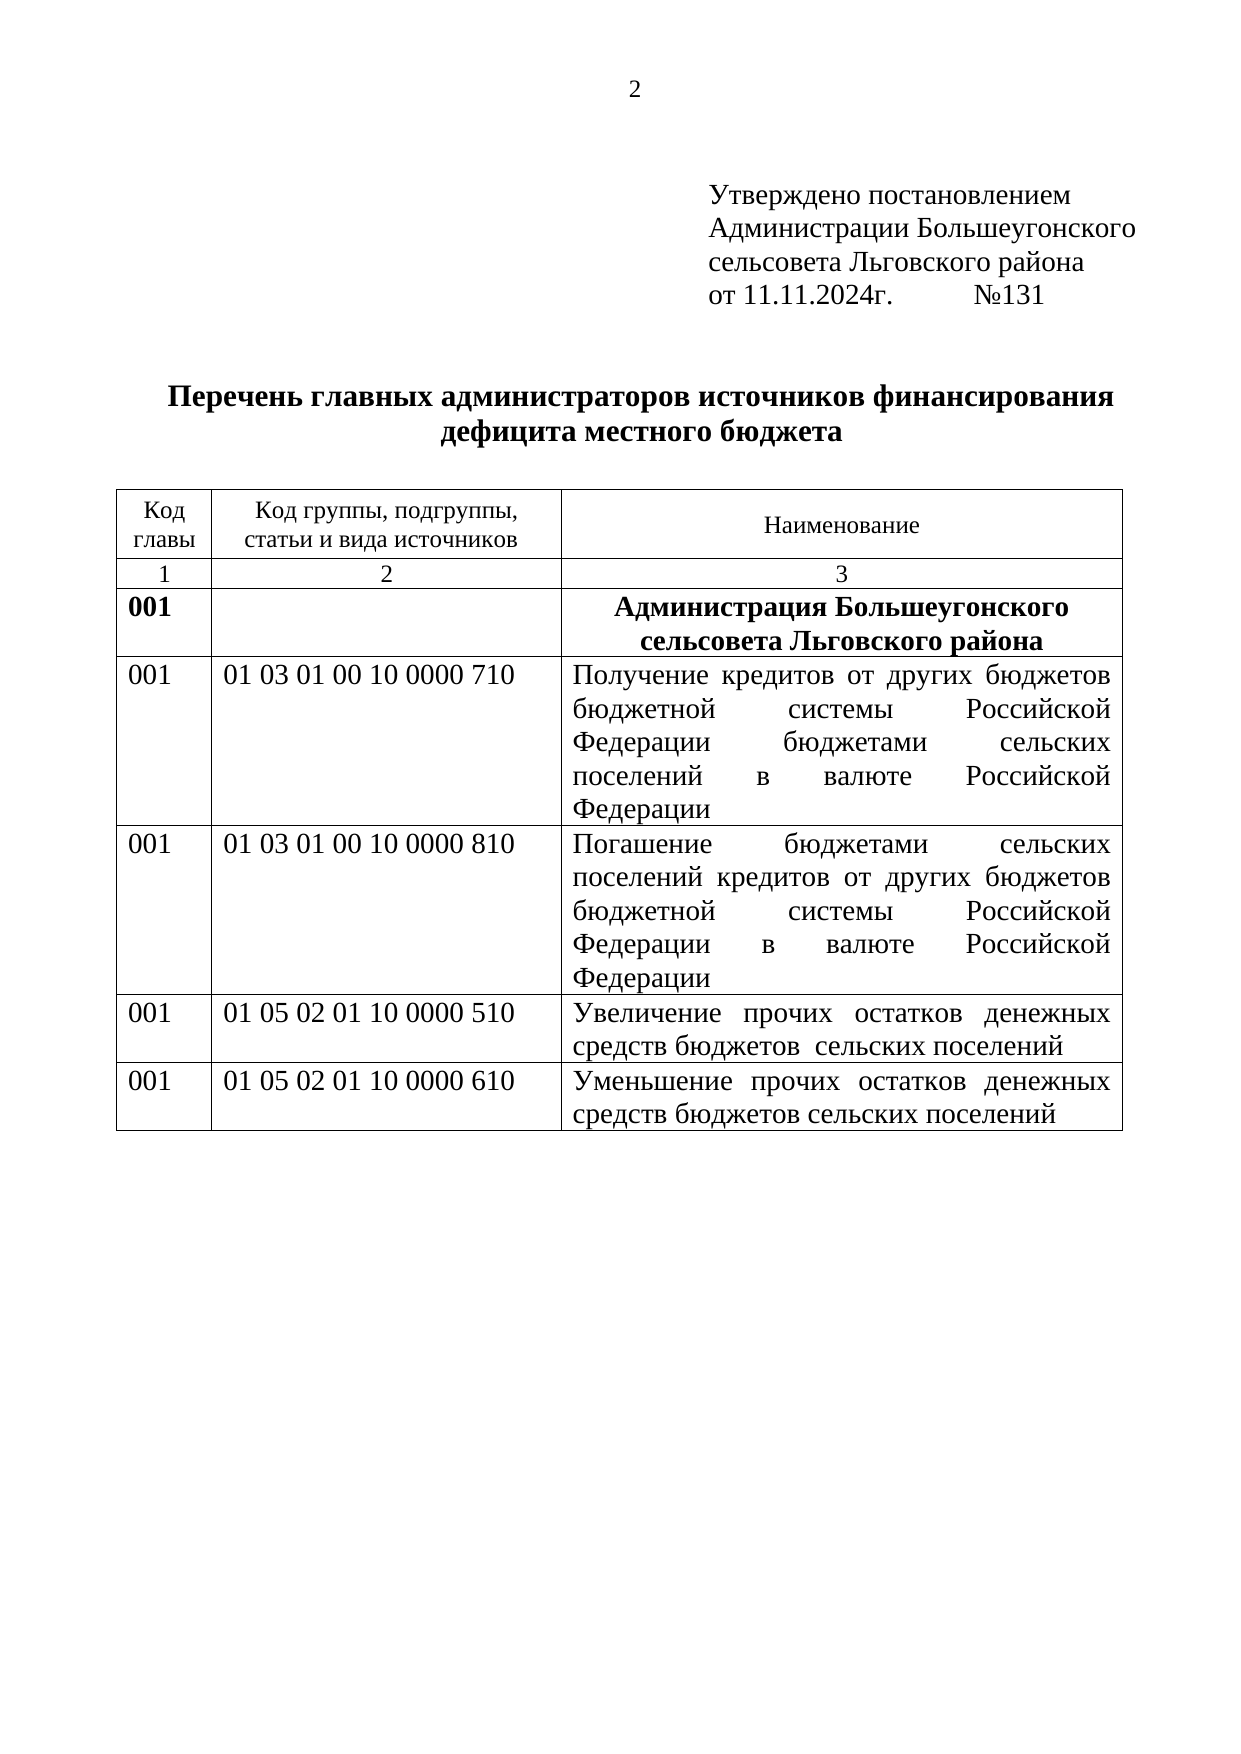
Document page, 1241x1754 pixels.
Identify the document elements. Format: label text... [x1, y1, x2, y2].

text Утверждено постановлением [634, 177, 1152, 210]
table_cell Администрация Большеугонского сельсовета Льговского района [562, 589, 1122, 656]
table_cell 1 [117, 559, 211, 588]
text от 11.11.2024г. №131 [708, 277, 1152, 311]
table_header Код главы [117, 490, 211, 558]
table_cell Уменьшение прочих остатков денежных средств бюджетов сельских поселений [562, 1063, 1122, 1130]
table_cell Получение кредитов от других бюджетов бюджетной системы Российской Федерации бюджетами сельских поселений в валюте Российской Федерации [562, 657, 1122, 825]
table_cell 001 [117, 657, 211, 825]
table_cell 001 [117, 995, 211, 1062]
table_cell 001 [117, 589, 211, 656]
table_cell Погашение бюджетами сельских поселений кредитов от других бюджетов бюджетной системы Российской Федерации в валюте Российской Федерации [562, 826, 1122, 994]
table_cell 01 05 02 01 10 0000 510 [212, 995, 561, 1062]
table_cell 3 [562, 559, 1122, 588]
table_header Код группы, подгруппы, статьи и вида источников [212, 490, 561, 558]
table_cell 01 03 01 00 10 0000 710 [212, 657, 561, 825]
table_cell Увеличение прочих остатков денежных средств бюджетов сельских поселений [562, 995, 1122, 1062]
text Администрации Большеугонского сельсовета Льговского района [708, 210, 1152, 277]
table_cell 001 [117, 826, 211, 994]
table_header Наименование [562, 490, 1122, 558]
table_cell 01 05 02 01 10 0000 610 [212, 1063, 561, 1130]
table_cell 01 03 01 00 10 0000 810 [212, 826, 561, 994]
table_cell [212, 589, 561, 656]
table_cell 001 [117, 1063, 211, 1130]
text Перечень главных администраторов источников финансирования дефицита местного бюджета [155, 378, 1127, 448]
table_cell 2 [212, 559, 561, 588]
